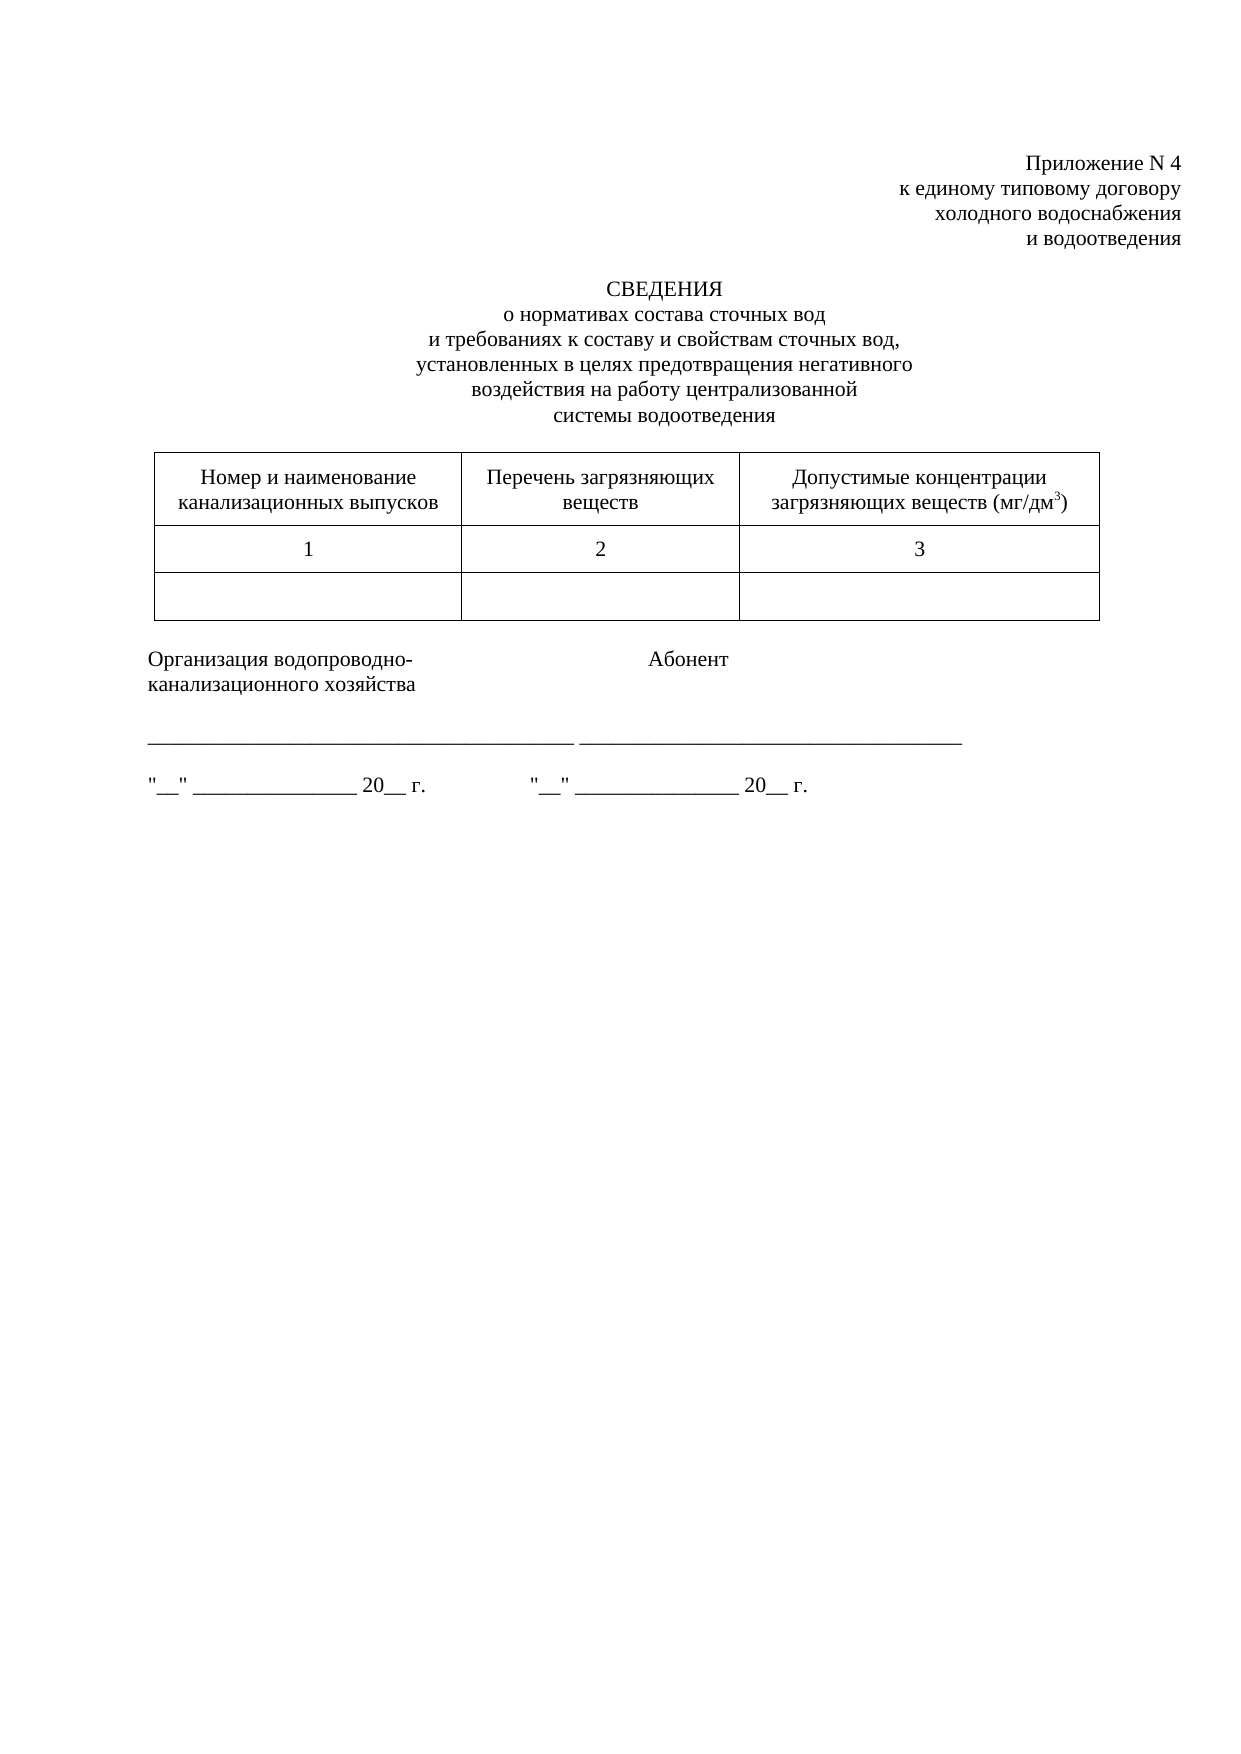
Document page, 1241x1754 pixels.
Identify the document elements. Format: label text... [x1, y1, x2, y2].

table_cell 3 [740, 526, 1099, 572]
text и требованиях к составу и свойствам сточных вод, [148, 326, 1181, 351]
table_cell 1 [155, 526, 461, 572]
text _______________________________________ ___________________________________ [148, 722, 1181, 747]
text о нормативах состава сточных вод [148, 301, 1181, 326]
table_cell [740, 573, 1099, 620]
text холодного водоснабжения [148, 200, 1181, 225]
table_cell [155, 573, 461, 620]
text Организация водопроводно- Абонент [148, 646, 1181, 671]
table_header Допустимые концентрации загрязняющих веществ (мг/дм3) [740, 453, 1099, 525]
text "__" _______________ 20__ г. "__" _______________ 20__ г. [148, 772, 1181, 797]
text установленных в целях предотвращения негативного [148, 351, 1181, 376]
text к единому типовому договору [148, 175, 1181, 200]
text системы водоотведения [148, 402, 1181, 427]
table_header Номер и наименование канализационных выпусков [155, 453, 461, 525]
text Приложение N 4 [148, 149, 1181, 175]
table_header Перечень загрязняющих веществ [462, 453, 739, 525]
text воздействия на работу централизованной [148, 376, 1181, 402]
text канализационного хозяйства [148, 671, 1181, 696]
text и водоотведения [148, 225, 1181, 250]
table_cell 2 [462, 526, 739, 572]
text СВЕДЕНИЯ [148, 276, 1181, 301]
table_cell [462, 573, 739, 620]
